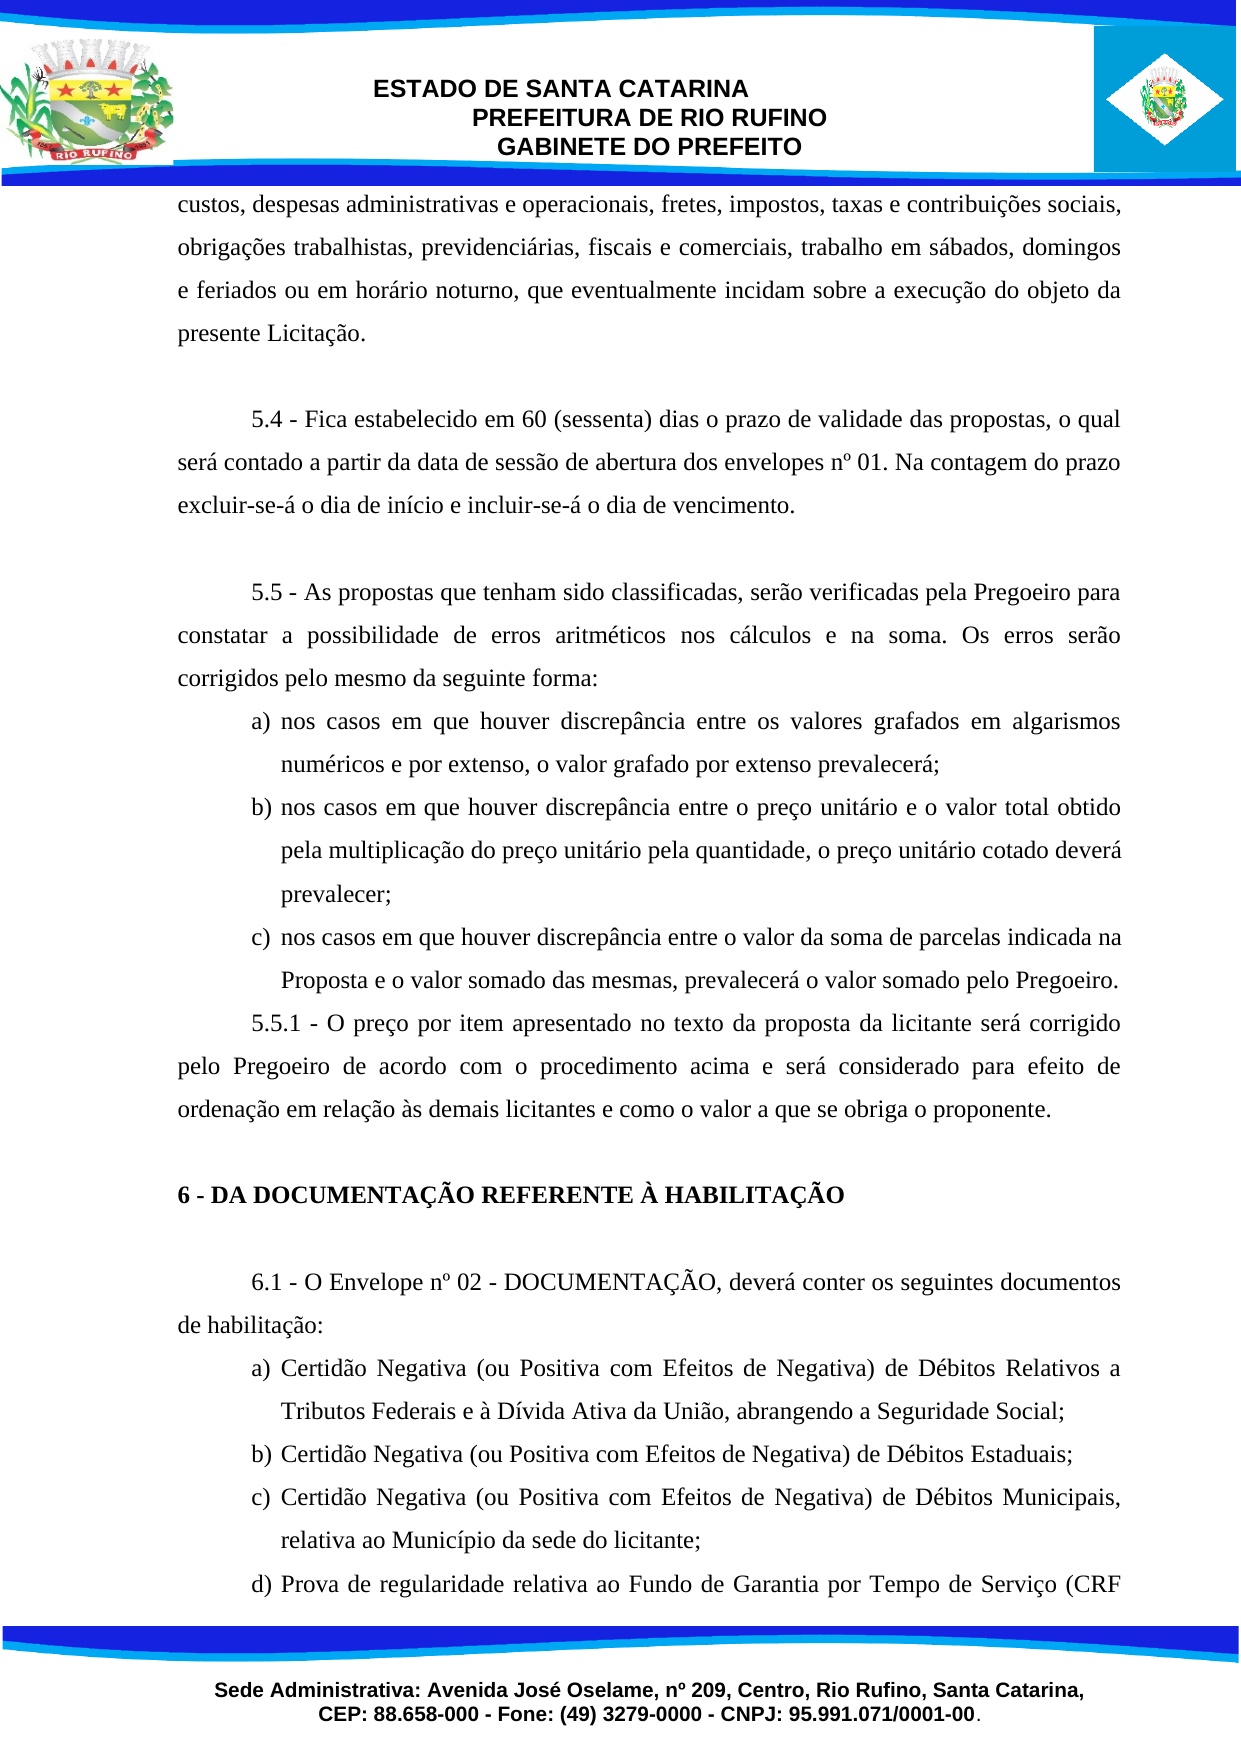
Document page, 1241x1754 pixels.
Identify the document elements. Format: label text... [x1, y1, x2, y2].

list Certidão Negativa (ou Positiva com Efeitos de Negativa) de Débitos Relativos a Tributos Federais e à Dívida Ativa da União, abrangendo a Seguridade Social; [251, 1353, 1122, 1425]
text 5.4 - Fica estabelecido em 60 (sessenta) dias o prazo de validade das propostas, o qual será contado a partir da data de sessão de abertura dos envelopes nº 01. Na contagem do prazo excluir-se-á o dia de início e incluir-se-á o dia de vencimento. [177, 404, 1122, 519]
picture [1237, 38, 1241, 170]
picture [1108, 55, 1222, 144]
list Certidão Negativa (ou Positiva com Efeitos de Negativa) de Débitos Municipais, relativa ao Município da sede do licitante; [251, 1482, 1122, 1554]
text c) nos casos em que houver discrepância entre o valor da soma de parcelas indicada na Proposta e o valor somado das mesmas, prevalecerá o valor somado pelo Pregoeiro. [251, 922, 1122, 994]
picture [2, 1626, 1239, 1653]
picture [0, 16, 1241, 186]
text b) nos casos em que houver discrepância entre o preço unitário e o valor total obtido pela multiplicação do preço unitário pela quantidade, o preço unitário cotado deverá prevalecer; [251, 792, 1122, 907]
text 6.1 - O Envelope nº 02 - DOCUMENTAÇÃO, deverá conter os seguintes documentos de habilitação: [177, 1267, 1122, 1339]
text 5.5 - As propostas que tenham sido classificadas, serão verificadas pela Pregoeiro para constatar a possibilidade de erros aritméticos nos cálculos e na soma. Os erros serão corrigidos pelo mesmo da seguinte forma: [177, 577, 1122, 692]
text 5.5.1 - O preço por item apresentado no texto da proposta da licitante será corrigido pelo Pregoeiro de acordo com o procedimento acima e será considerado para efeito de ordenação em relação às demais licitantes e como o valor a que se obriga o proponente. [177, 1008, 1122, 1123]
text 6 - DA DOCUMENTAÇÃO REFERENTE À HABILITAÇÃO [177, 1181, 1122, 1209]
picture [2, 1644, 1239, 1754]
text a) nos casos em que houver discrepância entre os valores grafados em algarismos numéricos e por extenso, o valor grafado por extenso prevalecerá; [251, 706, 1122, 778]
picture [0, 0, 1236, 25]
list Certidão Negativa (ou Positiva com Efeitos de Negativa) de Débitos Estaduais; [251, 1439, 1122, 1468]
